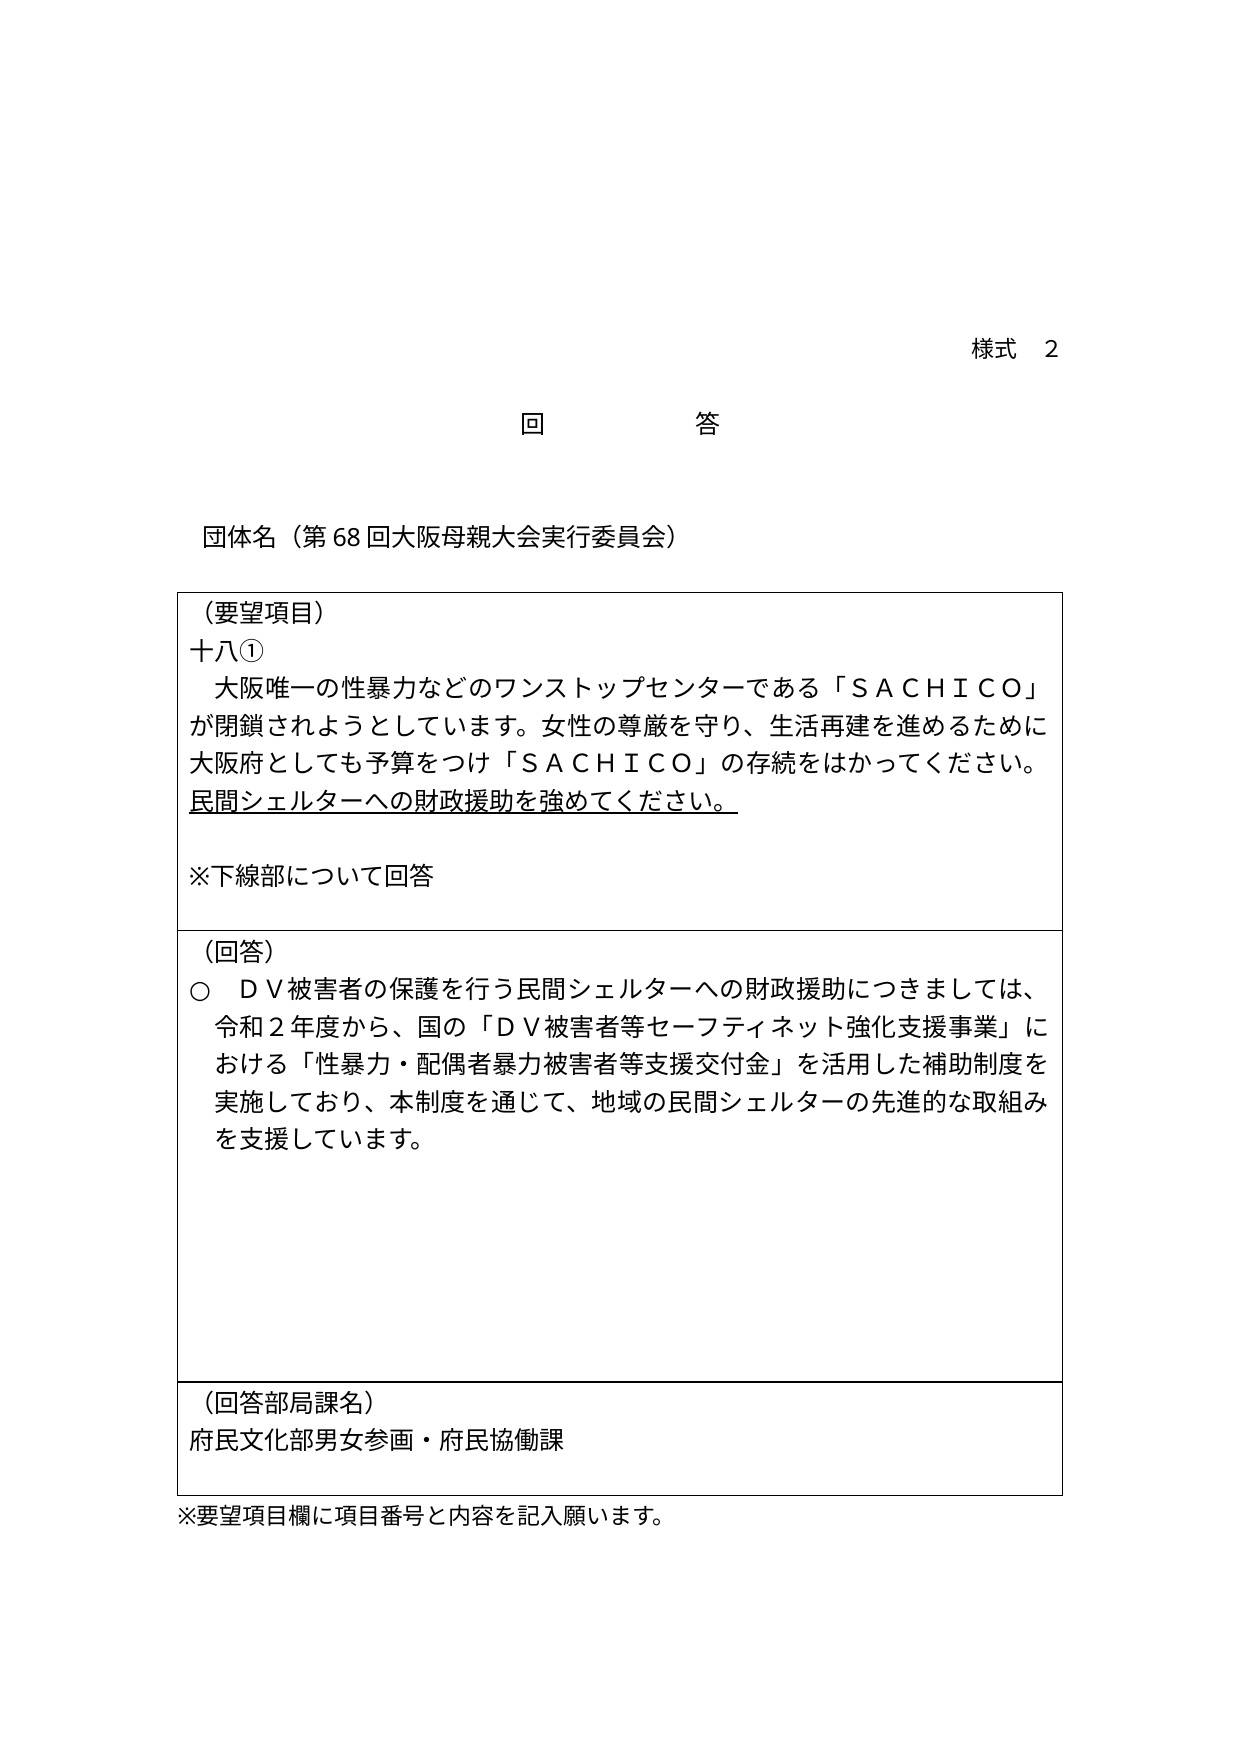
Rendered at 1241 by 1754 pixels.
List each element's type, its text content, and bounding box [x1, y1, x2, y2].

text 様式 ２ [177, 329, 1063, 367]
table_cell （回答部局課名） 府民文化部男女参画・府民協働課 [178, 1383, 1062, 1495]
text 回 答 [177, 404, 1063, 442]
table_header （要望項目） 十八① 大阪唯一の性暴力などのワンストップセンターである「ＳＡＣＨＩＣＯ」が閉鎖されようとしています。女性の尊厳を守り、生活再建を進めるために大阪府としても予算をつけ「ＳＡＣＨＩＣＯ」の存続をはかってください。民間シェルターへの財政援助を強めてください。 ※下線部について回答 [178, 593, 1062, 930]
text ※要望項目欄に項目番号と内容を記入願います。 [177, 1496, 1063, 1533]
text 団体名（第68回大阪母親大会実行委員会） [177, 517, 1063, 554]
table_cell （回答） ○ ＤＶ被害者の保護を行う民間シェルターへの財政援助につきましては、令和２年度から、国の「ＤＶ被害者等セーフティネット強化支援事業」における「性暴力・配偶者暴力被害者等支援交付金」を活用した補助制度を実施しており、本制度を通じて、地域の民間シェルターの先進的な取組みを支援しています。 [178, 931, 1062, 1381]
